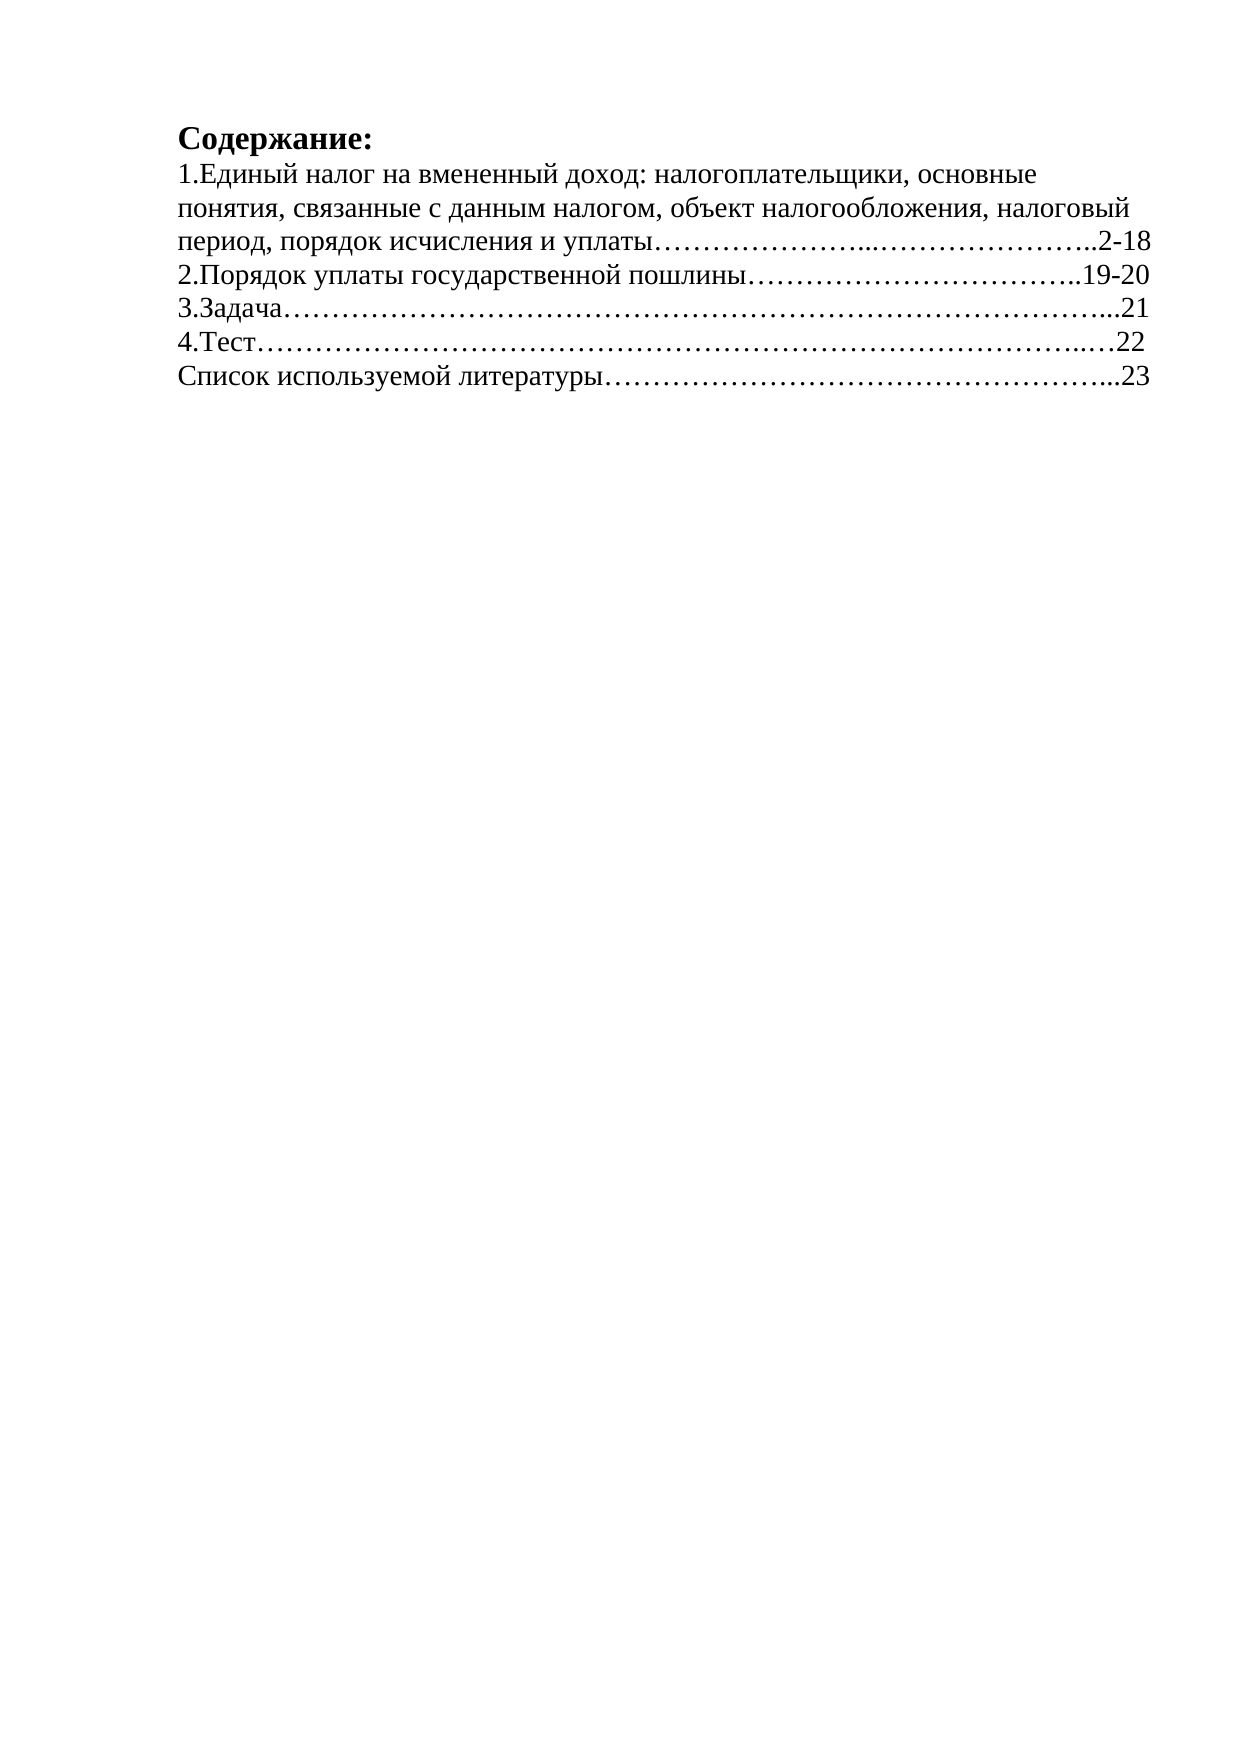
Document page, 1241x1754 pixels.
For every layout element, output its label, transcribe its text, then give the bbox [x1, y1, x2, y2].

text 4.Тест…………………………………………………………………………..…22 [177, 324, 1152, 358]
text 3.Задача…………………………………………………………………………...21 [177, 291, 1152, 324]
text 2.Порядок уплаты государственной пошлины……………………………..19-20 [177, 257, 1152, 291]
text Содержание: [177, 118, 1152, 156]
text 1.Единый налог на вмененный доход: налогоплательщики, основные понятия, связанные с данным налогом, объект налогообложения, налоговый период, порядок исчисления и уплаты…………………...…………………..2-18 [177, 156, 1152, 257]
text Список используемой литературы……………………………………………...231.Единый налог на вмененный доход: налогоплательщики, основные понятия, связанные с данным налогом, объект налогообложения, налоговый период, порядок исчисления и уплаты. [177, 358, 1152, 391]
